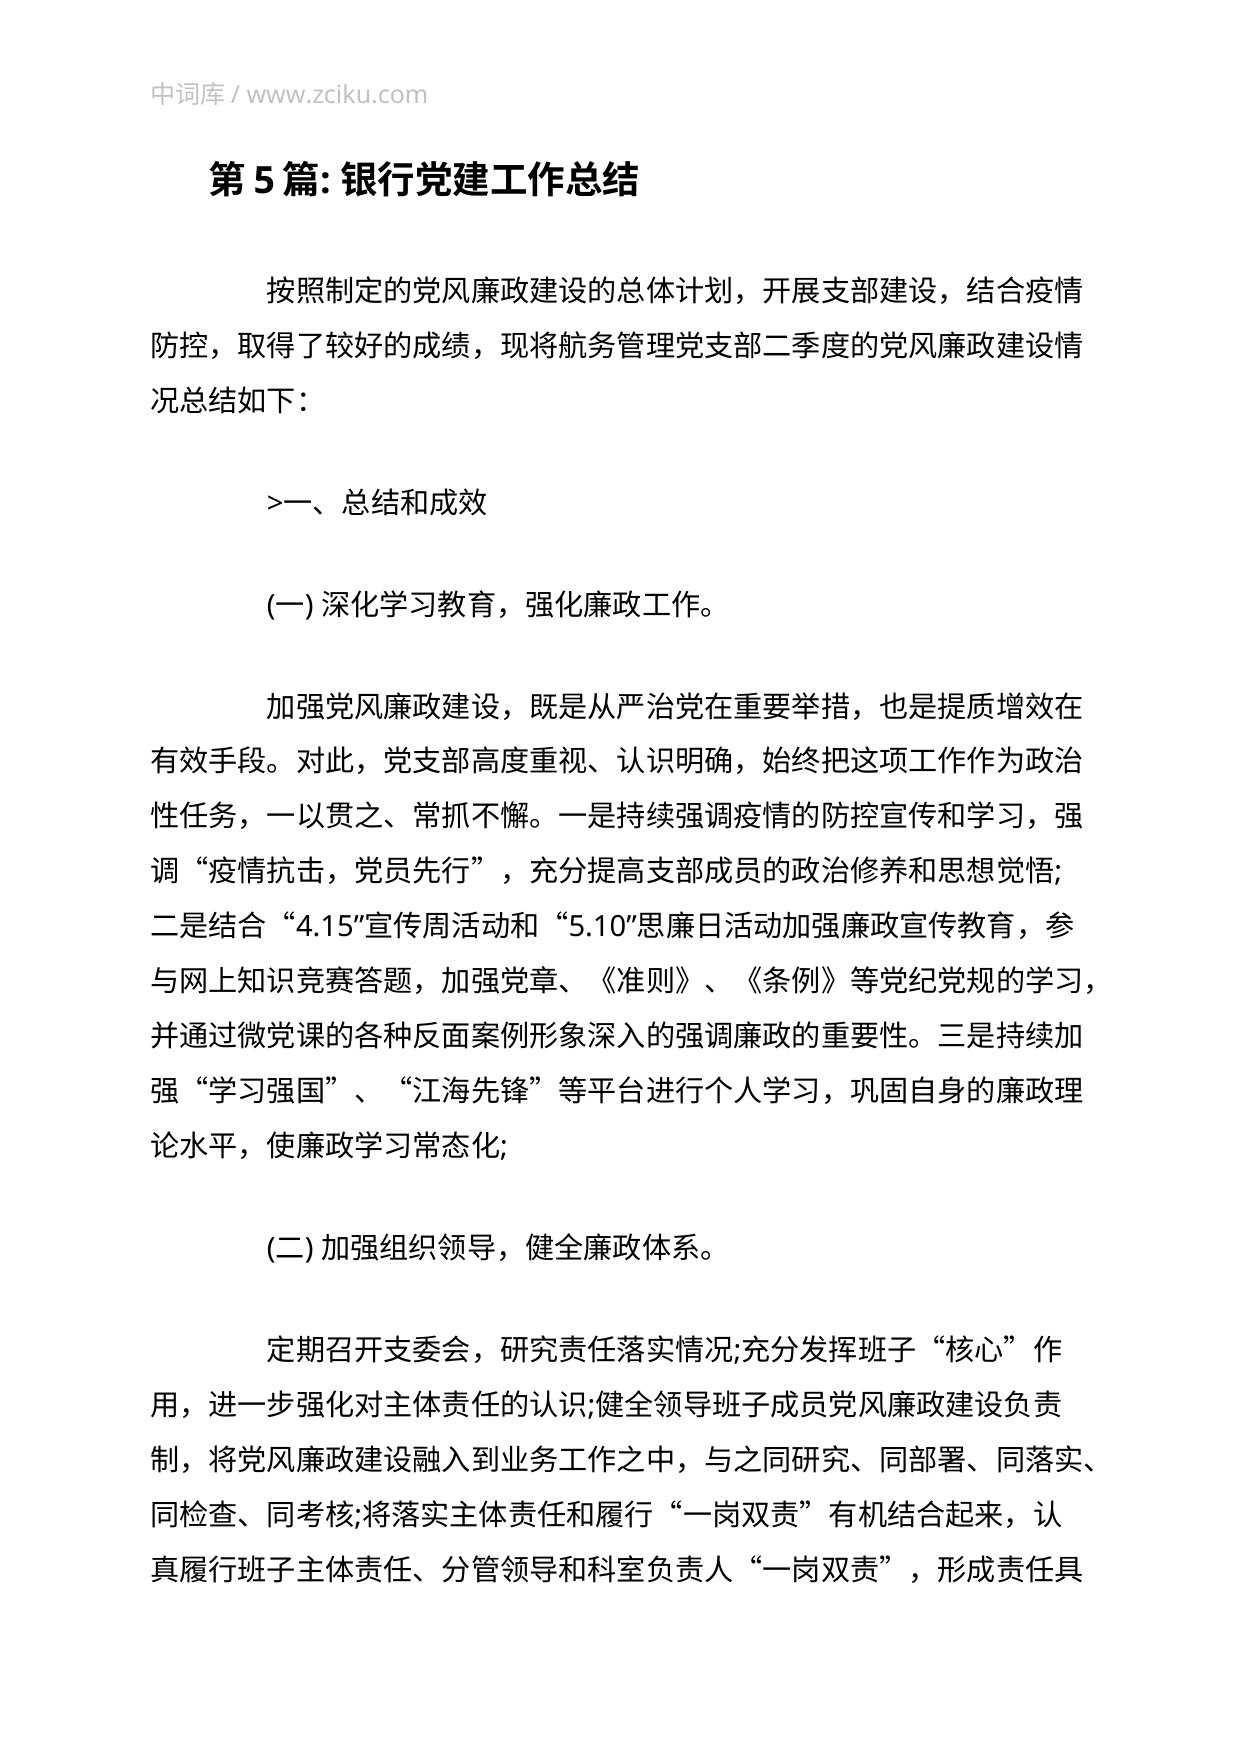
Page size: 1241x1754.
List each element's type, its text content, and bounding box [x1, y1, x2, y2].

text (一) 深化学习教育，强化廉政工作。 [150, 581, 1090, 623]
text 第5篇: 银行党建工作总结 [150, 150, 1090, 204]
text 加强党风廉政建设，既是从严治党在重要举措，也是提质增效在有效手段。对此，党支部高度重视、认识明确，始终把这项工作作为政治性任务，一以贯之、常抓不懈。一是持续强调疫情的防控宣传和学习，强调“疫情抗击，党员先行”，充分提高支部成员的政治修养和思想觉悟;二是结合“4.15”宣传周活动和“5.10”思廉日活动加强廉政宣传教育，参与网上知识竞赛答题，加强党章、《准则》、《条例》等党纪党规的学习，并通过微党课的各种反面案例形象深入的强调廉政的重要性。三是持续加强“学习强国”、“江海先锋”等平台进行个人学习，巩固自身的廉政理论水平，使廉政学习常态化; [150, 683, 1090, 1165]
text 按照制定的党风廉政建设的总体计划，开展支部建设，结合疫情防控，取得了较好的成绩，现将航务管理党支部二季度的党风廉政建设情况总结如下： [150, 268, 1090, 420]
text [150, 1326, 1090, 1589]
text (二) 加强组织领导，健全廉政体系。 [150, 1224, 1090, 1267]
text >一、总结和成效 [150, 479, 1090, 522]
